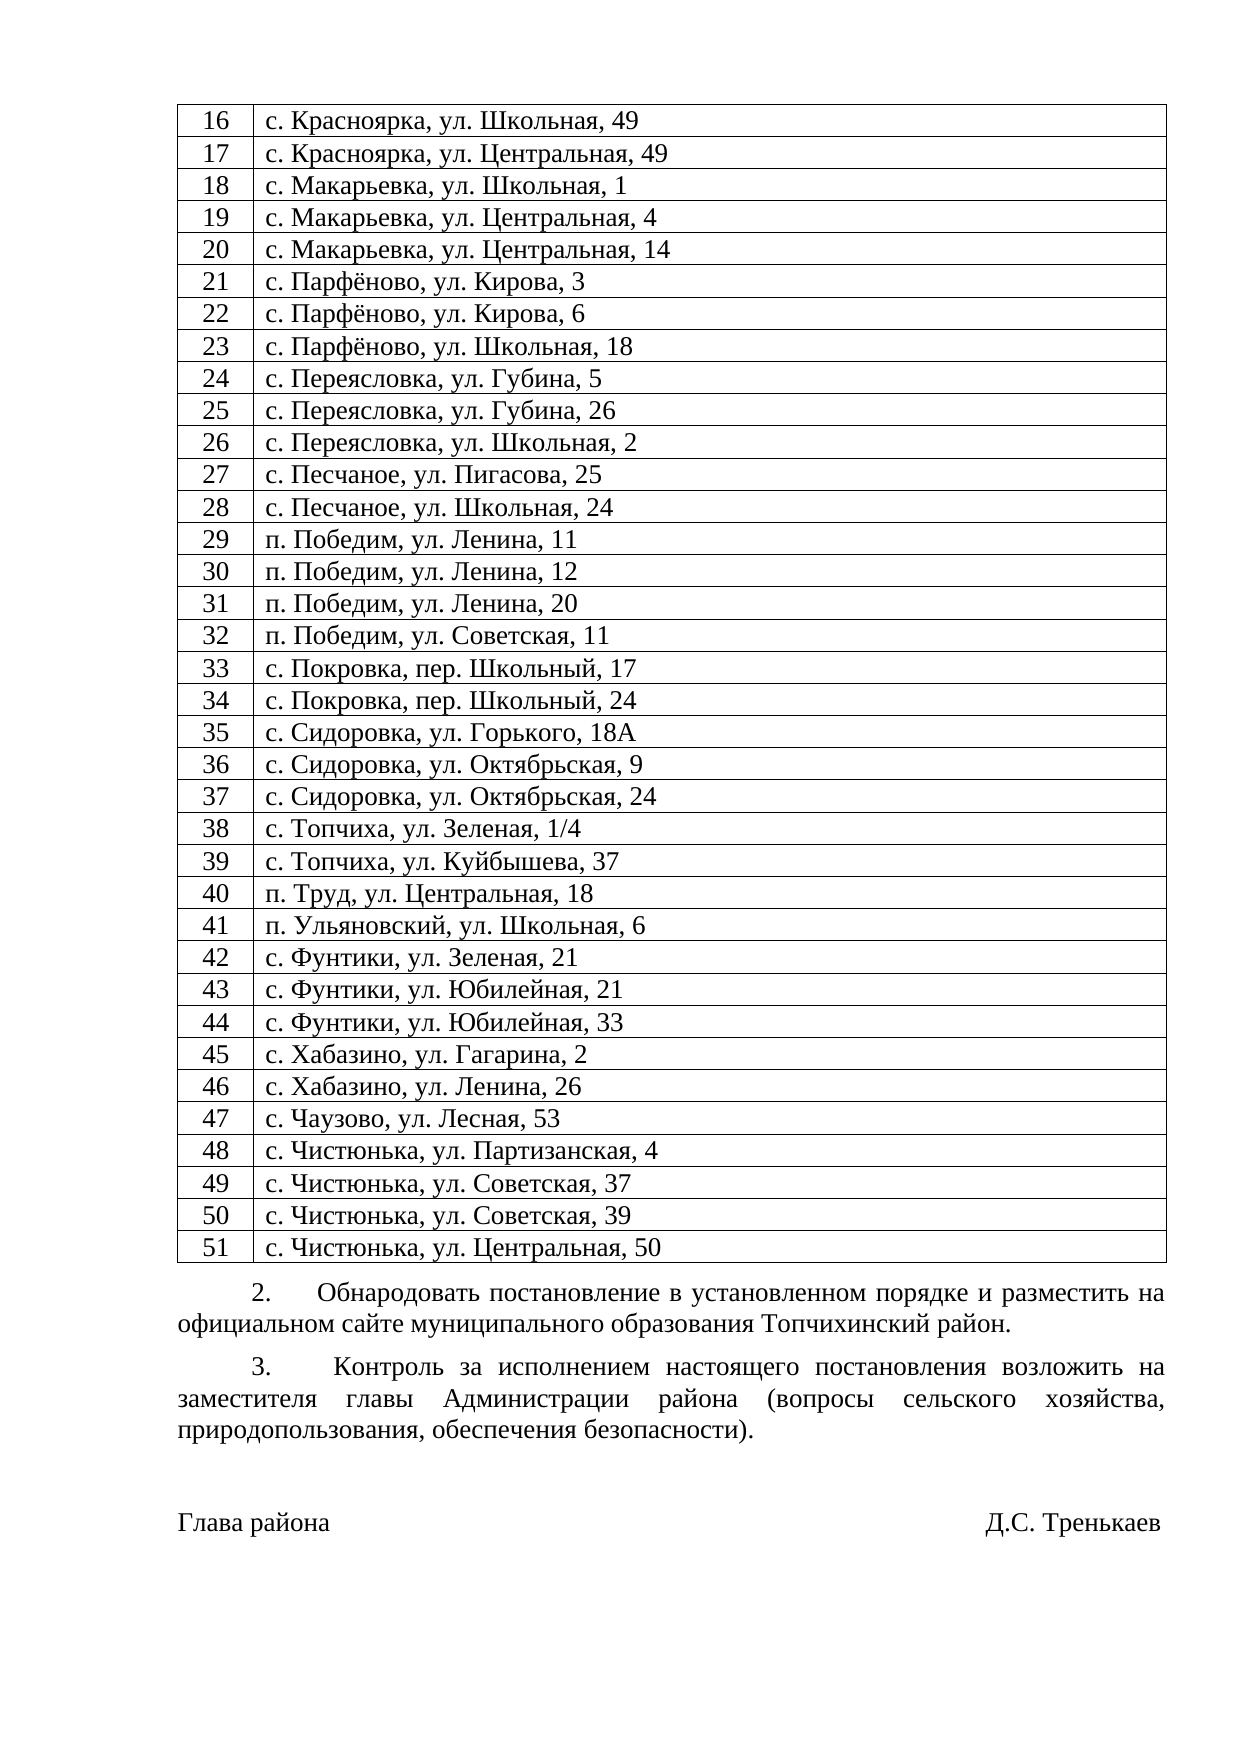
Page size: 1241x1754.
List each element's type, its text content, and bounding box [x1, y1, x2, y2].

table_cell с. Макарьевка, ул. Школьная, 1 [254, 169, 1166, 200]
table_cell 41 [178, 909, 253, 940]
table_cell 42 [178, 941, 253, 972]
table_cell с. Красноярка, ул. Центральная, 49 [254, 137, 1166, 168]
table_cell 29 [178, 523, 253, 554]
table_cell с. Фунтики, ул. Юбилейная, 33 [254, 1006, 1166, 1037]
table_cell с. Чистюнька, ул. Партизанская, 4 [254, 1135, 1166, 1166]
table_cell с. Макарьевка, ул. Центральная, 4 [254, 201, 1166, 232]
table_cell с. Парфёново, ул. Школьная, 18 [254, 330, 1166, 361]
text 3. Контроль за исполнением настоящего постановления возложить на заместителя главы Администрации района (вопросы сельского хозяйства, природопользования, обеспечения безопасности). [177, 1351, 1167, 1444]
table_cell 32 [178, 620, 253, 651]
table_cell 36 [178, 748, 253, 779]
table_cell 45 [178, 1038, 253, 1069]
table_cell 39 [178, 845, 253, 876]
table_cell п. Победим, ул. Ленина, 20 [254, 587, 1166, 618]
table_cell 25 [178, 394, 253, 425]
table_cell 33 [178, 652, 253, 683]
table_cell 28 [178, 491, 253, 522]
table_cell с. Переясловка, ул. Губина, 5 [254, 362, 1166, 393]
table_cell 35 [178, 716, 253, 747]
table_cell 23 [178, 330, 253, 361]
text 2. Обнародовать постановление в установленном порядке и разместить на официальном сайте муниципального образования Топчихинский район. [177, 1276, 1167, 1338]
table_cell 47 [178, 1102, 253, 1133]
table_cell 31 [178, 587, 253, 618]
table_cell с. Парфёново, ул. Кирова, 6 [254, 298, 1166, 329]
table_cell 46 [178, 1070, 253, 1101]
table_cell с. Топчиха, ул. Куйбышева, 37 [254, 845, 1166, 876]
table_cell с. Хабазино, ул. Гагарина, 2 [254, 1038, 1166, 1069]
table_cell 22 [178, 298, 253, 329]
table_cell с. Чаузово, ул. Лесная, 53 [254, 1102, 1166, 1133]
table_cell 26 [178, 426, 253, 457]
table_cell 18 [178, 169, 253, 200]
table_cell 24 [178, 362, 253, 393]
text Глава района Д.С. Тренькаев [177, 1506, 1167, 1537]
table_cell п. Победим, ул. Ленина, 11 [254, 523, 1166, 554]
table_cell п. Победим, ул. Ленина, 12 [254, 555, 1166, 586]
table_cell 19 [178, 201, 253, 232]
table_cell 40 [178, 877, 253, 908]
table_cell 17 [178, 137, 253, 168]
table_cell п. Труд, ул. Центральная, 18 [254, 877, 1166, 908]
table_cell 30 [178, 555, 253, 586]
table_cell 21 [178, 265, 253, 297]
table_cell 27 [178, 459, 253, 490]
table_cell с. Парфёново, ул. Кирова, 3 [254, 265, 1166, 297]
table_cell 44 [178, 1006, 253, 1037]
table_cell 43 [178, 974, 253, 1005]
table_cell с. Фунтики, ул. Зеленая, 21 [254, 941, 1166, 972]
table_cell с. Переясловка, ул. Школьная, 2 [254, 426, 1166, 457]
table_cell с. Покровка, пер. Школьный, 24 [254, 684, 1166, 715]
table_cell с. Чистюнька, ул. Советская, 37 [254, 1167, 1166, 1198]
table_cell 48 [178, 1135, 253, 1166]
table_cell с. Песчаное, ул. Школьная, 24 [254, 491, 1166, 522]
table_cell 51 [178, 1231, 253, 1262]
table_cell с. Покровка, пер. Школьный, 17 [254, 652, 1166, 683]
table_cell 38 [178, 813, 253, 844]
table_cell с. Чистюнька, ул. Центральная, 50 [254, 1231, 1166, 1262]
table_cell 20 [178, 233, 253, 264]
table_cell 34 [178, 684, 253, 715]
table_cell 49 [178, 1167, 253, 1198]
table_cell с. Фунтики, ул. Юбилейная, 21 [254, 974, 1166, 1005]
table_cell п. Победим, ул. Советская, 11 [254, 620, 1166, 651]
table_cell 16 [178, 105, 253, 136]
table_cell с. Переясловка, ул. Губина, 26 [254, 394, 1166, 425]
table_cell с. Сидоровка, ул. Октябрьская, 24 [254, 780, 1166, 812]
table_cell 37 [178, 780, 253, 812]
table_cell с. Сидоровка, ул. Горького, 18А [254, 716, 1166, 747]
table_cell с. Песчаное, ул. Пигасова, 25 [254, 459, 1166, 490]
table_cell п. Ульяновский, ул. Школьная, 6 [254, 909, 1166, 940]
table_cell с. Топчиха, ул. Зеленая, 1/4 [254, 813, 1166, 844]
table_cell с. Чистюнька, ул. Советская, 39 [254, 1199, 1166, 1230]
table_cell 50 [178, 1199, 253, 1230]
table_cell с. Макарьевка, ул. Центральная, 14 [254, 233, 1166, 264]
table_cell с. Сидоровка, ул. Октябрьская, 9 [254, 748, 1166, 779]
table_cell с. Красноярка, ул. Школьная, 49 [254, 105, 1166, 136]
table_cell с. Хабазино, ул. Ленина, 26 [254, 1070, 1166, 1101]
